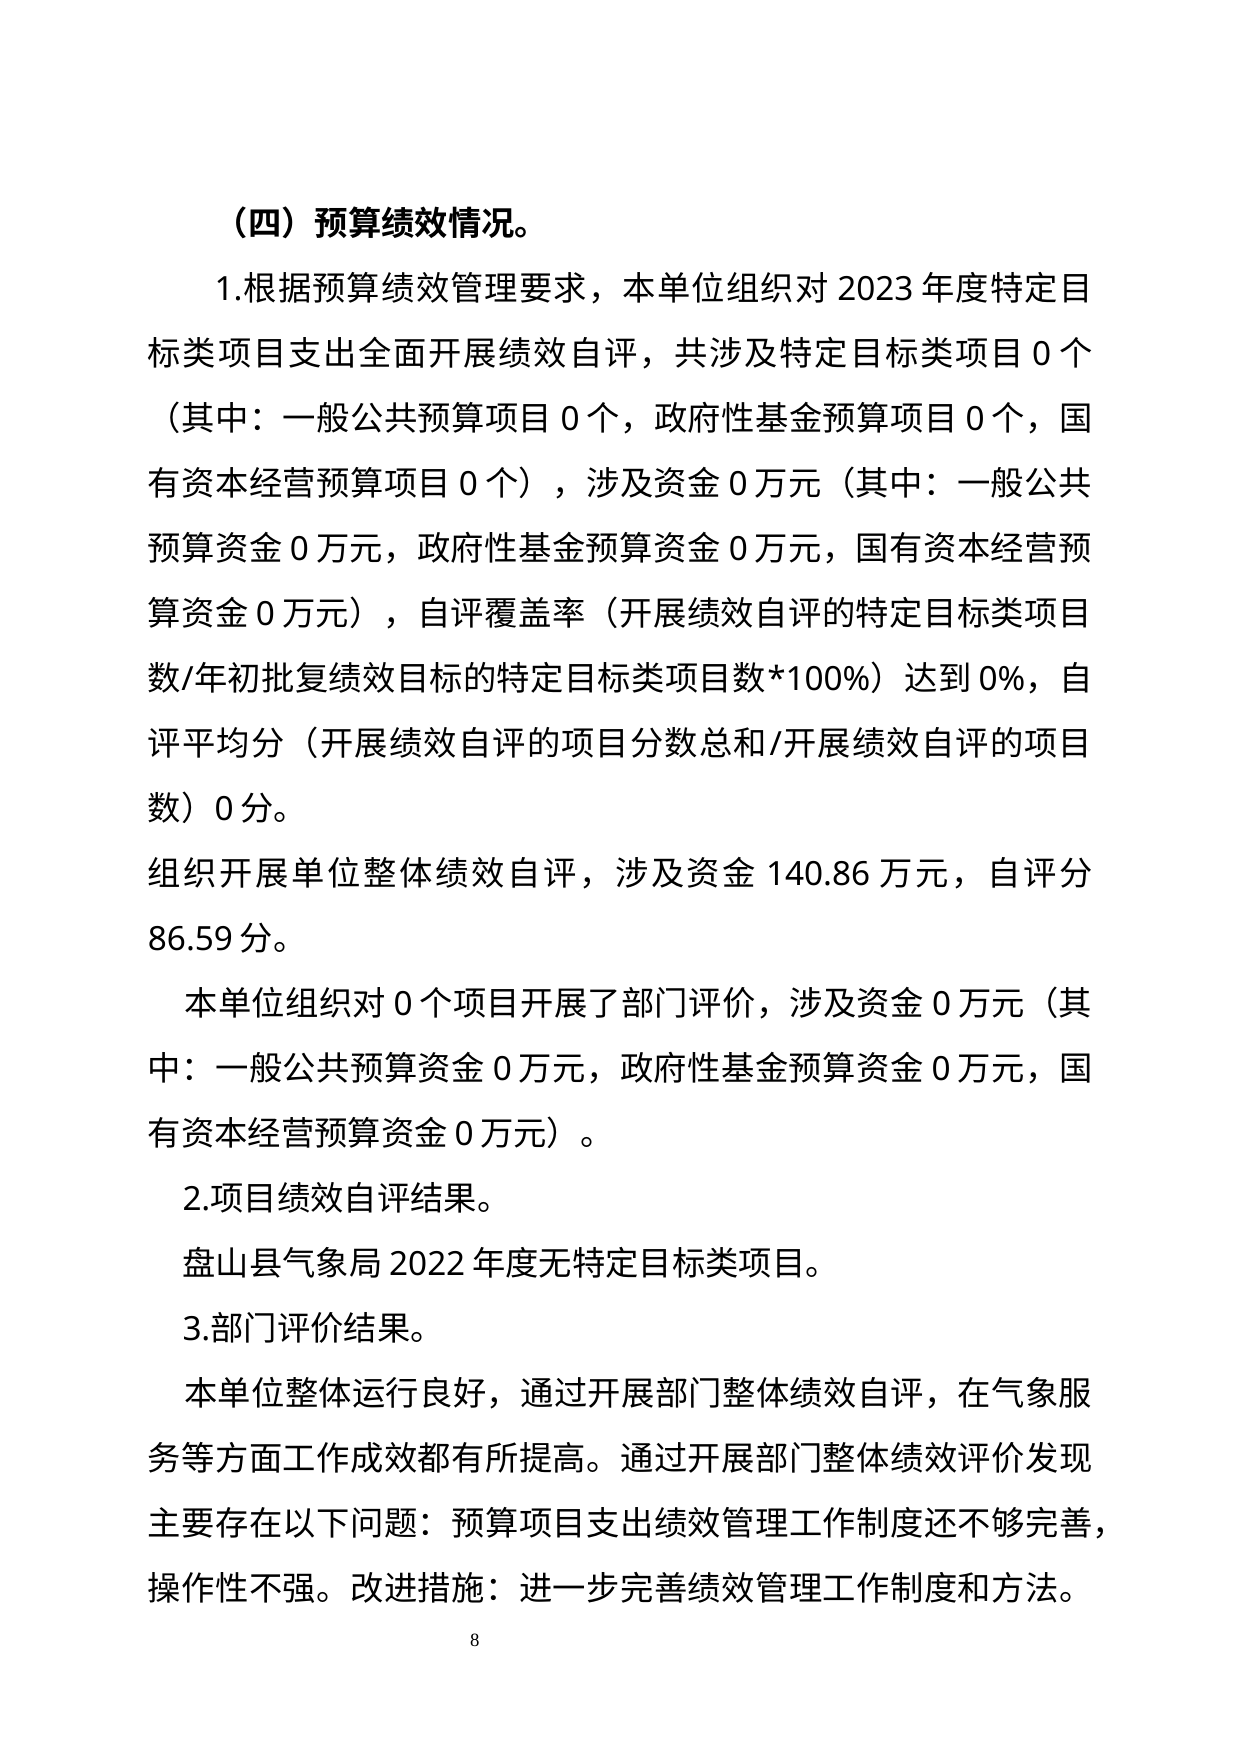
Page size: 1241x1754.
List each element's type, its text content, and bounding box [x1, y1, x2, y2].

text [148, 253, 1093, 1618]
text （四）预算绩效情况。 [148, 188, 1093, 253]
